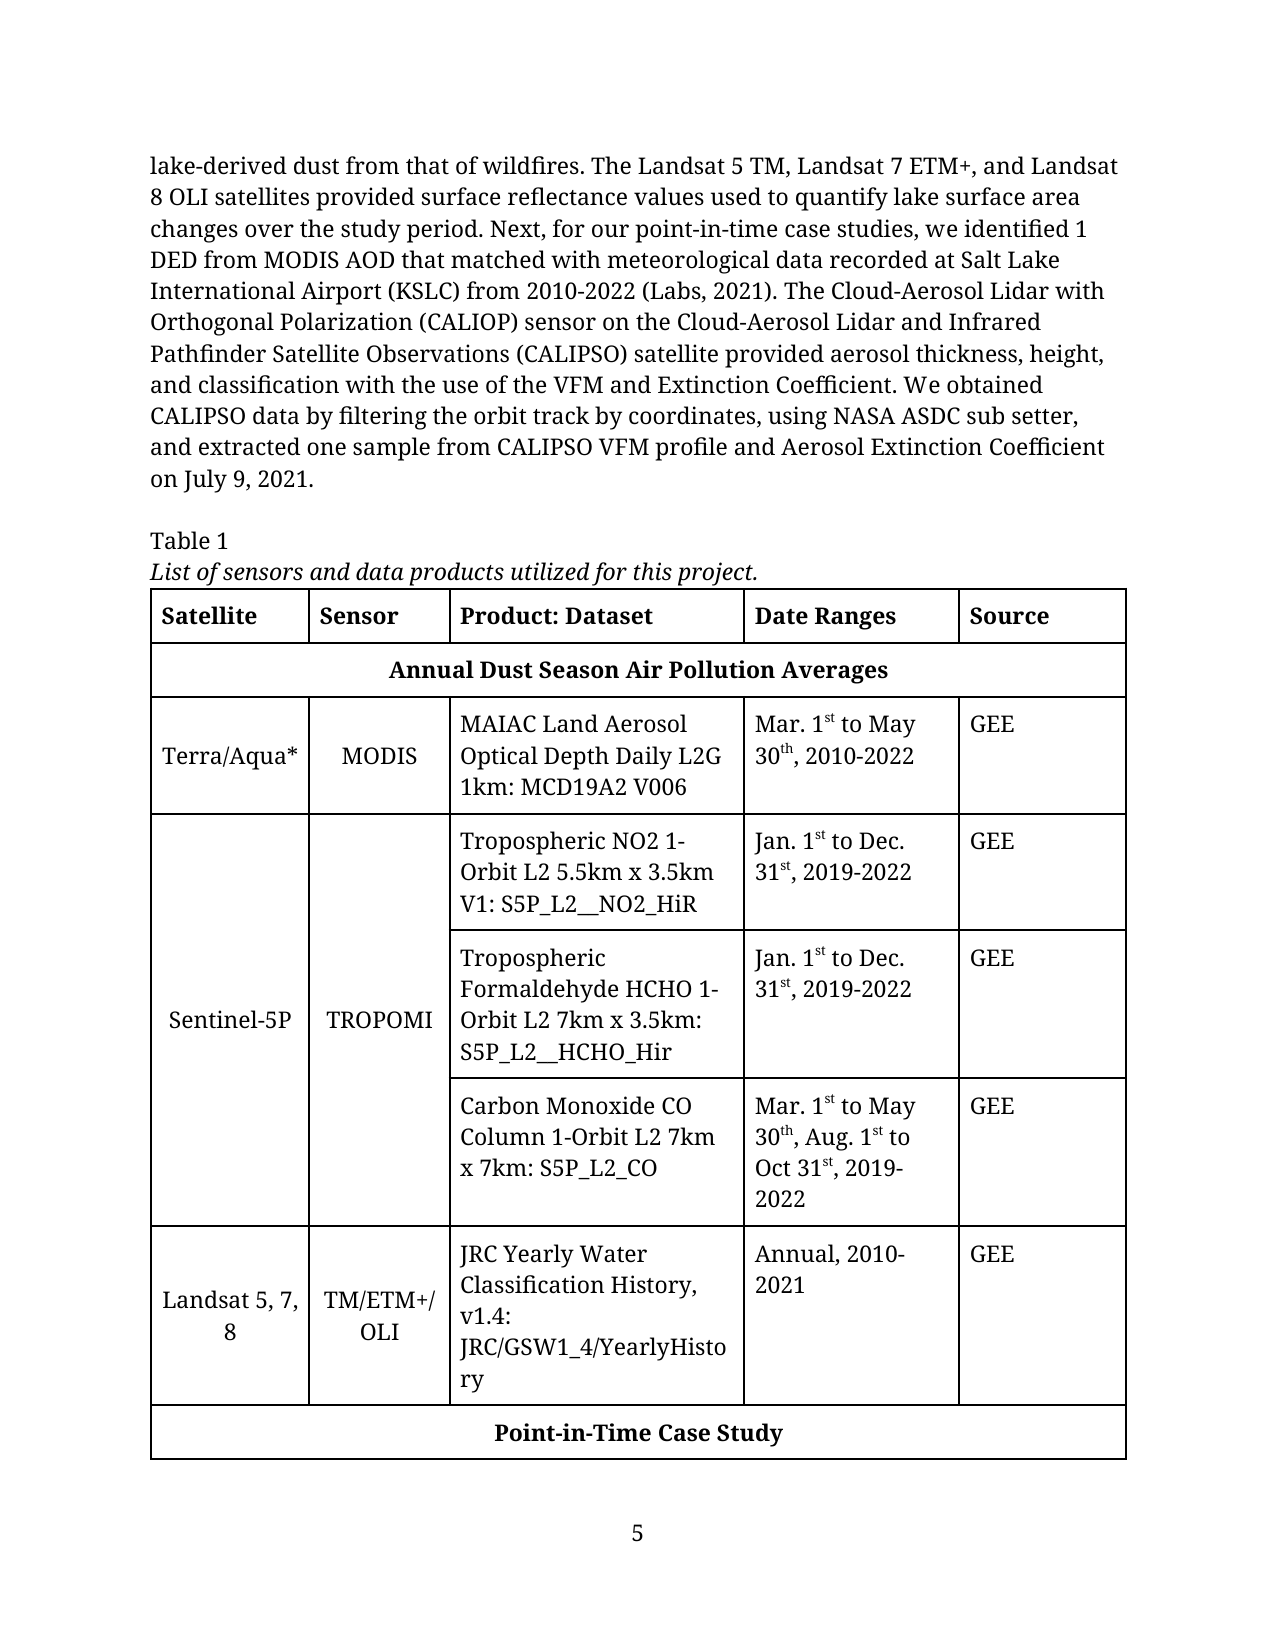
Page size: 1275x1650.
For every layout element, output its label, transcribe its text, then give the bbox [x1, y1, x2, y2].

table_header Date Ranges [745, 590, 958, 642]
table_cell Tropospheric Formaldehyde HCHO 1-Orbit L2 7km x 3.5km: S5P_L2__HCHO_Hir [451, 931, 743, 1077]
table_cell Mar. 1st to May 30th, Aug. 1st to Oct 31st, 2019-2022 [745, 1079, 958, 1225]
table_cell TM/ETM+/ OLI [310, 1227, 449, 1404]
table_header Sensor [310, 590, 449, 642]
table_cell Mar. 1st to May 30th, 2010-2022 [745, 698, 958, 812]
table_cell GEE [960, 1227, 1125, 1404]
table_cell Landsat 5, 7, 8 [152, 1227, 308, 1404]
table_cell Tropospheric NO2 1-Orbit L2 5.5km x 3.5km V1: S5P_L2__NO2_HiR [451, 815, 743, 929]
table_cell Point-in-Time Case Study [152, 1406, 1125, 1458]
text List of sensors and data products utilized for this project. [150, 556, 1125, 587]
table_cell GEE [960, 931, 1125, 1077]
table_cell Jan. 1st to Dec. 31st, 2019-2022 [745, 815, 958, 929]
table_header Source [960, 590, 1125, 642]
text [150, 150, 1125, 494]
table_cell TROPOMI [310, 815, 449, 1225]
table_cell Carbon Monoxide CO Column 1-Orbit L2 7km x 7km: S5P_L2_CO [451, 1079, 743, 1225]
table_cell Terra/Aqua* [152, 698, 308, 812]
table_cell MAIAC Land Aerosol Optical Depth Daily L2G 1km: MCD19A2 V006 [451, 698, 743, 812]
table_cell GEE [960, 815, 1125, 929]
table_header Satellite [152, 590, 308, 642]
table_cell MODIS [310, 698, 449, 812]
table_cell Annual, 2010-2021 [745, 1227, 958, 1404]
table_header Product: Dataset [451, 590, 743, 642]
table_cell Sentinel-5P [152, 815, 308, 1225]
table_cell JRC Yearly Water Classification History, v1.4: JRC/GSW1_4/YearlyHistory [451, 1227, 743, 1404]
table_cell Jan. 1st to Dec. 31st, 2019-2022 [745, 931, 958, 1077]
table_cell Annual Dust Season Air Pollution Averages [152, 644, 1125, 696]
table_cell GEE [960, 1079, 1125, 1225]
text Table 1 [150, 525, 1125, 556]
table_cell GEE [960, 698, 1125, 812]
